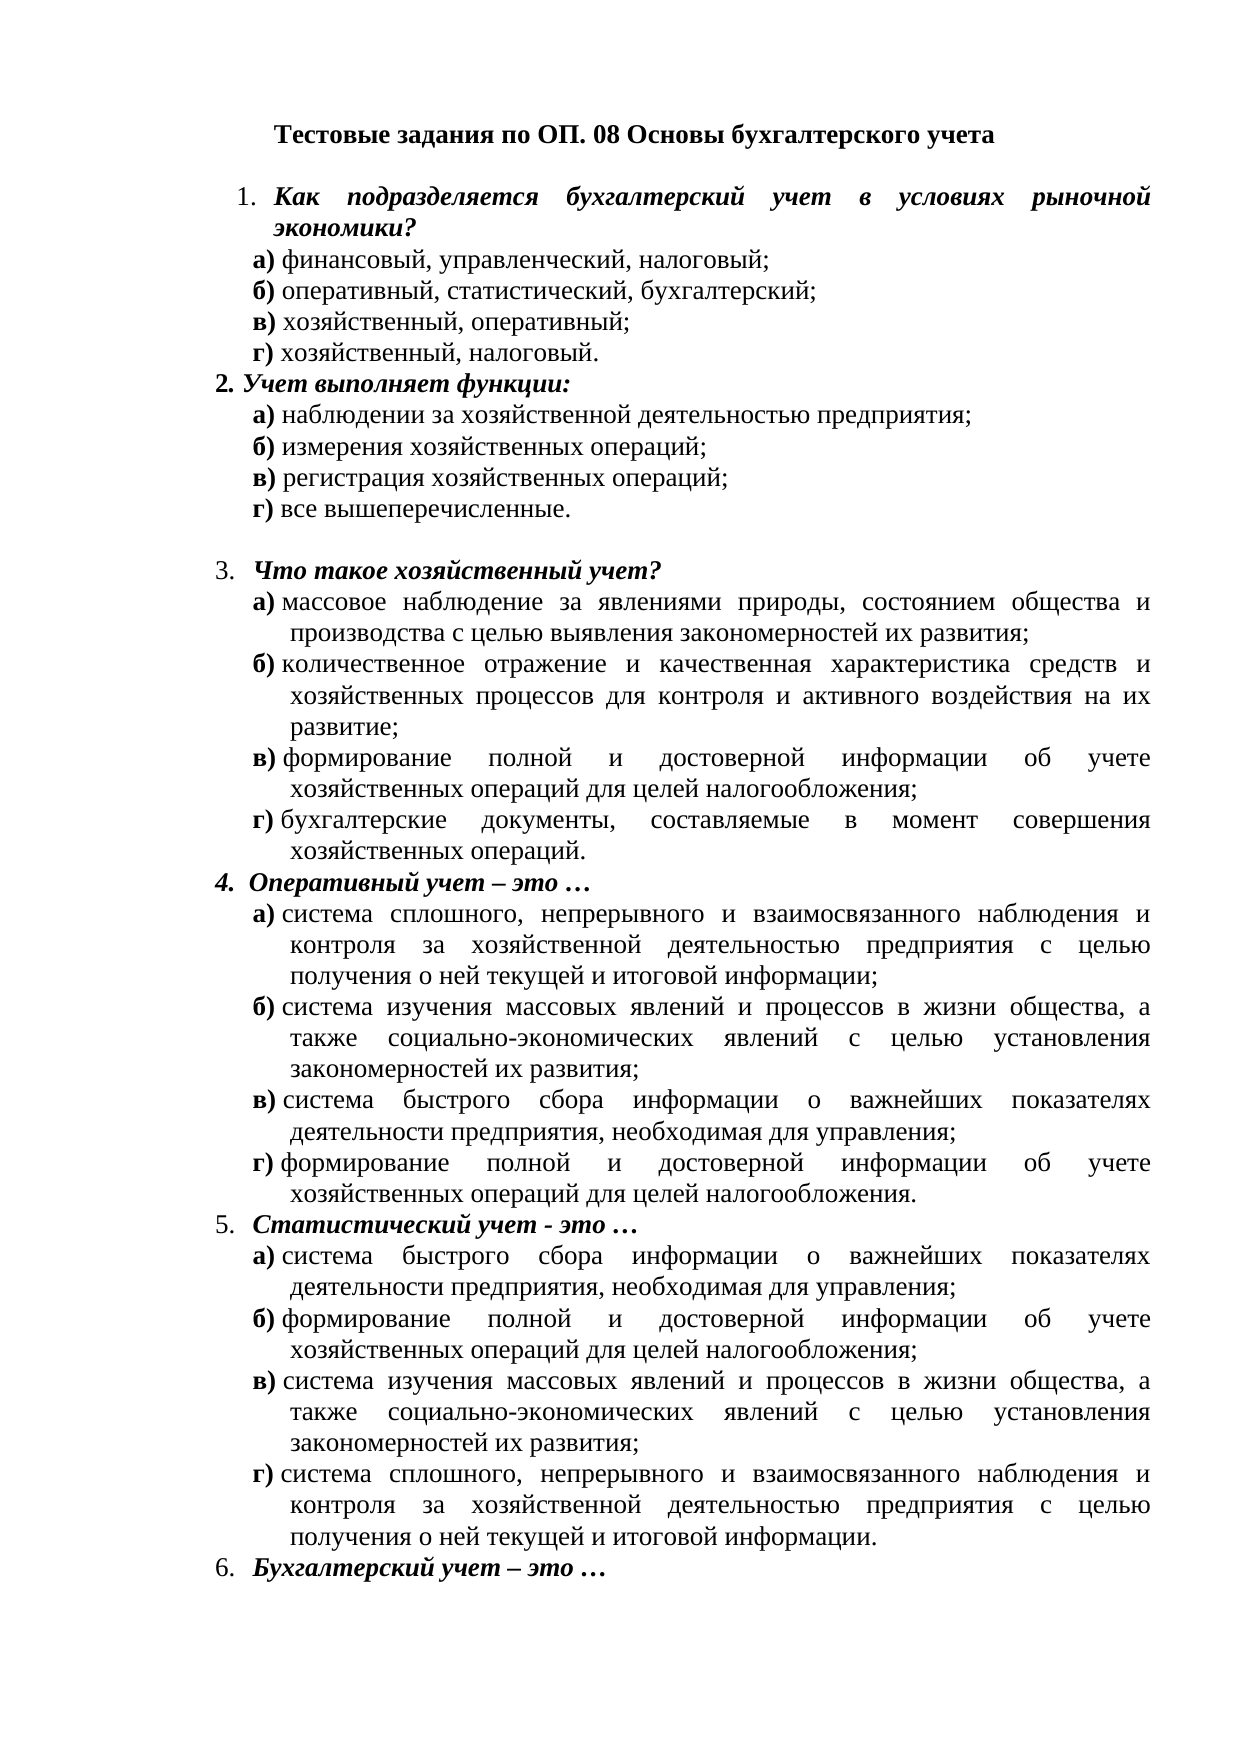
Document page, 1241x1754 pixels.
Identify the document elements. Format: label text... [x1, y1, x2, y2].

list Статистический учет - это … [215, 1208, 1152, 1239]
list Как подразделяется бухгалтерский учет в условиях рыночной экономики? [236, 180, 1152, 243]
text в) система быстрого сбора информации о важнейших показателях деятельности предприятия, необходимая для управления; [252, 1084, 1152, 1146]
text б) измерения хозяйственных операций; [177, 429, 1152, 461]
text а) финансовый, управленческий, налоговый; [252, 243, 1152, 274]
text в) хозяйственный, оперативный; [252, 305, 1152, 336]
text а) массовое наблюдение за явлениями природы, состоянием общества и производства с целью выявления закономерностей их развития; [252, 585, 1152, 648]
text б) формирование полной и достоверной информации об учете хозяйственных операций для целей налогообложения; [252, 1302, 1152, 1364]
text 2. Учет выполняет функции: [177, 367, 1152, 398]
text в) регистрация хозяйственных операций; [177, 461, 1152, 492]
text а) система сплошного, непрерывного и взаимосвязанного наблюдения и контроля за хозяйственной деятельностью предприятия с целью получения о ней текущей и итоговой информации; [252, 897, 1152, 990]
text г) все вышеперечисленные. [177, 492, 1152, 523]
text в) формирование полной и достоверной информации об учете хозяйственных операций для целей налогообложения; [252, 741, 1152, 803]
text б) оперативный, статистический, бухгалтерский; [252, 274, 1152, 305]
text Тестовые задания по ОП. 08 Основы бухгалтерского учета [274, 118, 1152, 149]
text а) система быстрого сбора информации о важнейших показателях деятельности предприятия, необходимая для управления; [252, 1239, 1152, 1302]
text б) система изучения массовых явлений и процессов в жизни общества, а также социально-экономических явлений с целью установления закономерностей их развития; [252, 990, 1152, 1084]
list Что такое хозяйственный учет? [215, 554, 1152, 585]
text г) хозяйственный, налоговый. [252, 336, 1152, 367]
text а) наблюдении за хозяйственной деятельностью предприятия; [177, 398, 1152, 429]
text 4. Оперативный учет – это … [215, 866, 1152, 897]
list Бухгалтерский учет – это … [215, 1551, 1152, 1582]
text б) количественное отражение и качественная характеристика средств и хозяйственных процессов для контроля и активного воздействия на их развитие; [252, 648, 1152, 741]
text г) формирование полной и достоверной информации об учете хозяйственных операций для целей налогообложения. [252, 1146, 1152, 1208]
text г) бухгалтерские документы, составляемые в момент совершения хозяйственных операций. [252, 803, 1152, 866]
text в) система изучения массовых явлений и процессов в жизни общества, а также социально-экономических явлений с целью установления закономерностей их развития; [252, 1364, 1152, 1457]
text г) система сплошного, непрерывного и взаимосвязанного наблюдения и контроля за хозяйственной деятельностью предприятия с целью получения о ней текущей и итоговой информации. [252, 1457, 1152, 1551]
